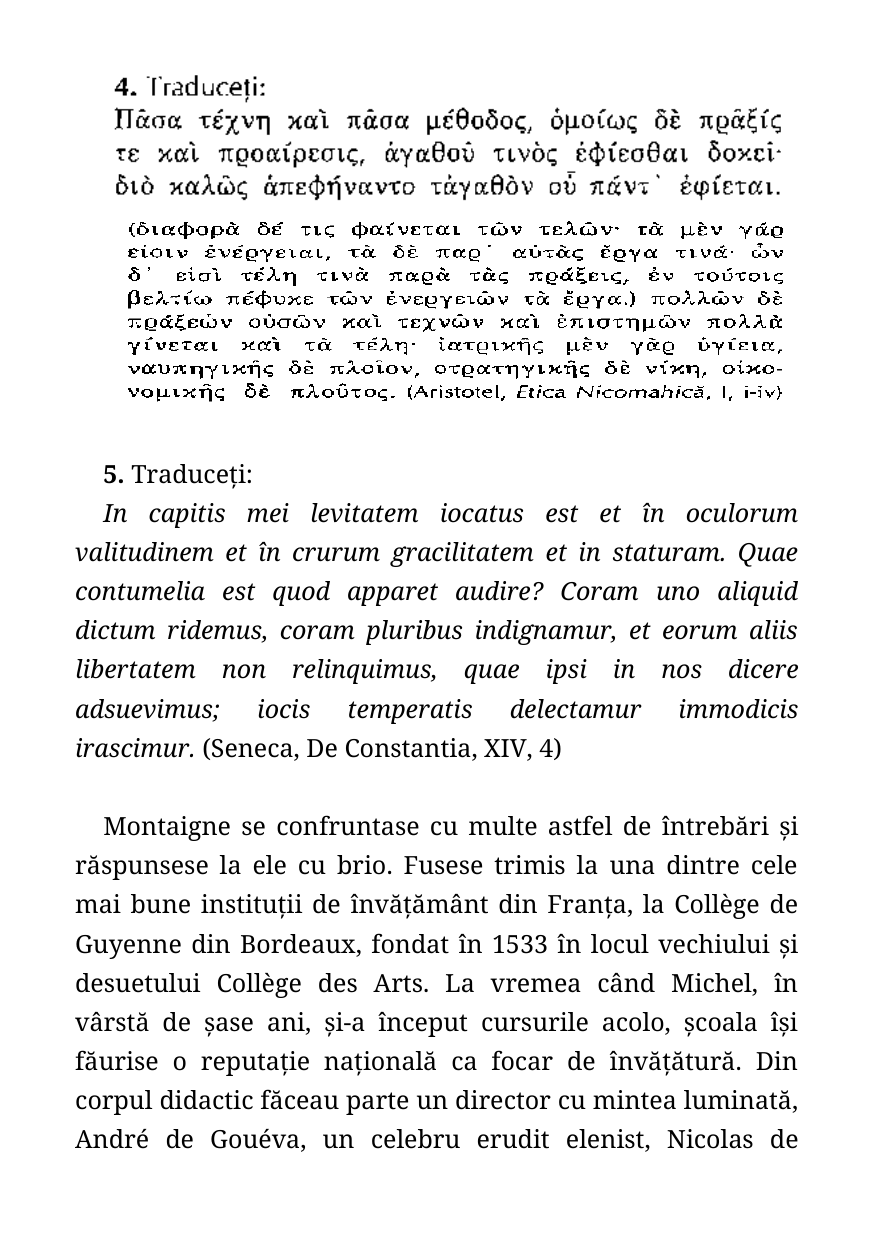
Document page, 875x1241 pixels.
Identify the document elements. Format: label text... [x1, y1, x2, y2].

text 5. Traduceți: [75, 456, 799, 490]
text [75, 809, 799, 1156]
text In capitis mei levitatem iocatus est et în oculorum valitudinem et în crurum gracilitatem et in staturam. Quae contumelia est quod apparet audire? Coram uno aliquid dictum ridemus, coram pluribus indignamur, et eorum aliis libertatem non relinquimus, quae ipsi in nos dicere adsuevimus; iocis temperatis delectamur immodicis irascimur. (Seneca, De Constantia, XIV, 4) [75, 496, 799, 764]
picture [105, 215, 798, 412]
picture [103, 75, 805, 211]
